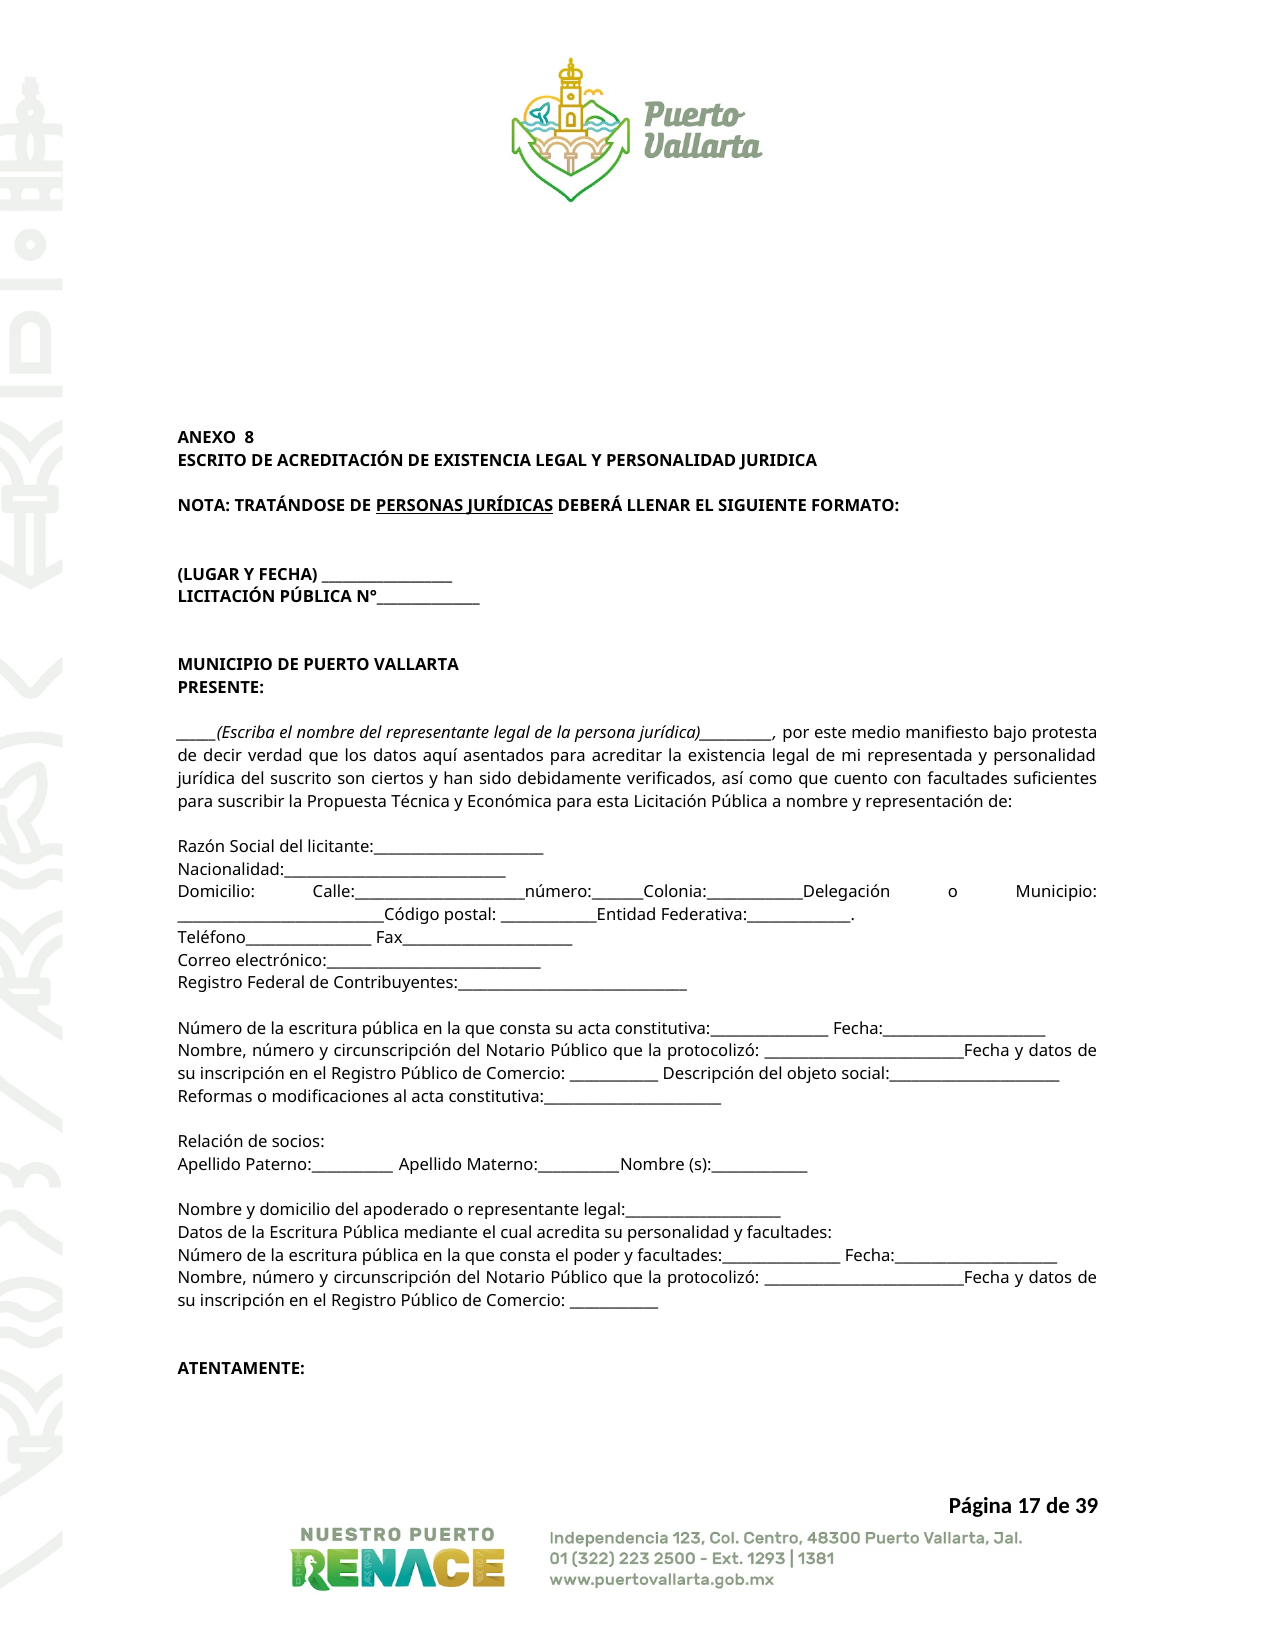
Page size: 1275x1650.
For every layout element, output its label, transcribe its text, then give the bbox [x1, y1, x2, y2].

text (LUGAR Y FECHA) ___________________ [177, 562, 1098, 585]
text Correo electrónico:_____________________________ [177, 948, 1098, 971]
text Domicilio: Calle:_______________________número:_______Colonia:_____________Delegación o Municipio: ____________________________Código postal: _____________Entidad Federativa:______________. [177, 880, 1098, 926]
text Nombre, número y circunscripción del Notario Público que la protocolizó: ___________________________Fecha y datos de su inscripción en el Registro Público de Comercio: ____________ [177, 1266, 1098, 1312]
text ANEXO 8 [177, 426, 1098, 449]
text Nacionalidad:______________________________ [177, 857, 1098, 880]
text Reformas o modificaciones al acta constitutiva:________________________ [177, 1084, 1098, 1107]
text PRESENTE: [177, 676, 1098, 698]
text Relación de socios: [177, 1130, 1098, 1153]
text Número de la escritura pública en la que consta el poder y facultades:________________ Fecha:______________________ [177, 1243, 1098, 1266]
text Nombre, número y circunscripción del Notario Público que la protocolizó: ___________________________Fecha y datos de su inscripción en el Registro Público de Comercio: ____________ Descripción del objeto social:_______________________ [177, 1039, 1098, 1084]
text Teléfono_________________ Fax_______________________ [177, 926, 1098, 948]
text ______(Escriba el nombre del representante legal de la persona jurídica)___________, por este medio manifiesto bajo protesta de decir verdad que los datos aquí asentados para acreditar la existencia legal de mi representada y personalidad jurídica del suscrito son ciertos y han sido debidamente verificados, así como que cuento con facultades suficientes para suscribir la Propuesta Técnica y Económica para esta Licitación Pública a nombre y representación de: [177, 721, 1098, 812]
text ESCRITO DE ACREDITACIÓN DE EXISTENCIA LEGAL Y PERSONALIDAD JURIDICA [177, 449, 1098, 471]
picture [0, 0, 1275, 1649]
text Datos de la Escritura Pública mediante el cual acredita su personalidad y facultades: [177, 1221, 1098, 1243]
text Apellido Paterno:___________ Apellido Materno:___________ Nombre (s):_____________ [177, 1153, 1098, 1175]
text Número de la escritura pública en la que consta su acta constitutiva:________________ Fecha:______________________ [177, 1016, 1098, 1039]
text Razón Social del licitante:_______________________ [177, 835, 1098, 857]
text ATENTAMENTE: [177, 1357, 1098, 1380]
text Nombre y domicilio del apoderado o representante legal:_____________________ [177, 1198, 1098, 1221]
text NOTA: TRATÁNDOSE DE PERSONAS JURÍDICAS DEBERÁ LLENAR EL SIGUIENTE FORMATO: [177, 494, 1098, 517]
text LICITACIÓN PÚBLICA N°_______________ [177, 585, 1098, 608]
text MUNICIPIO DE PUERTO VALLARTA [177, 653, 1098, 676]
text Registro Federal de Contribuyentes:_______________________________ [177, 971, 1098, 994]
